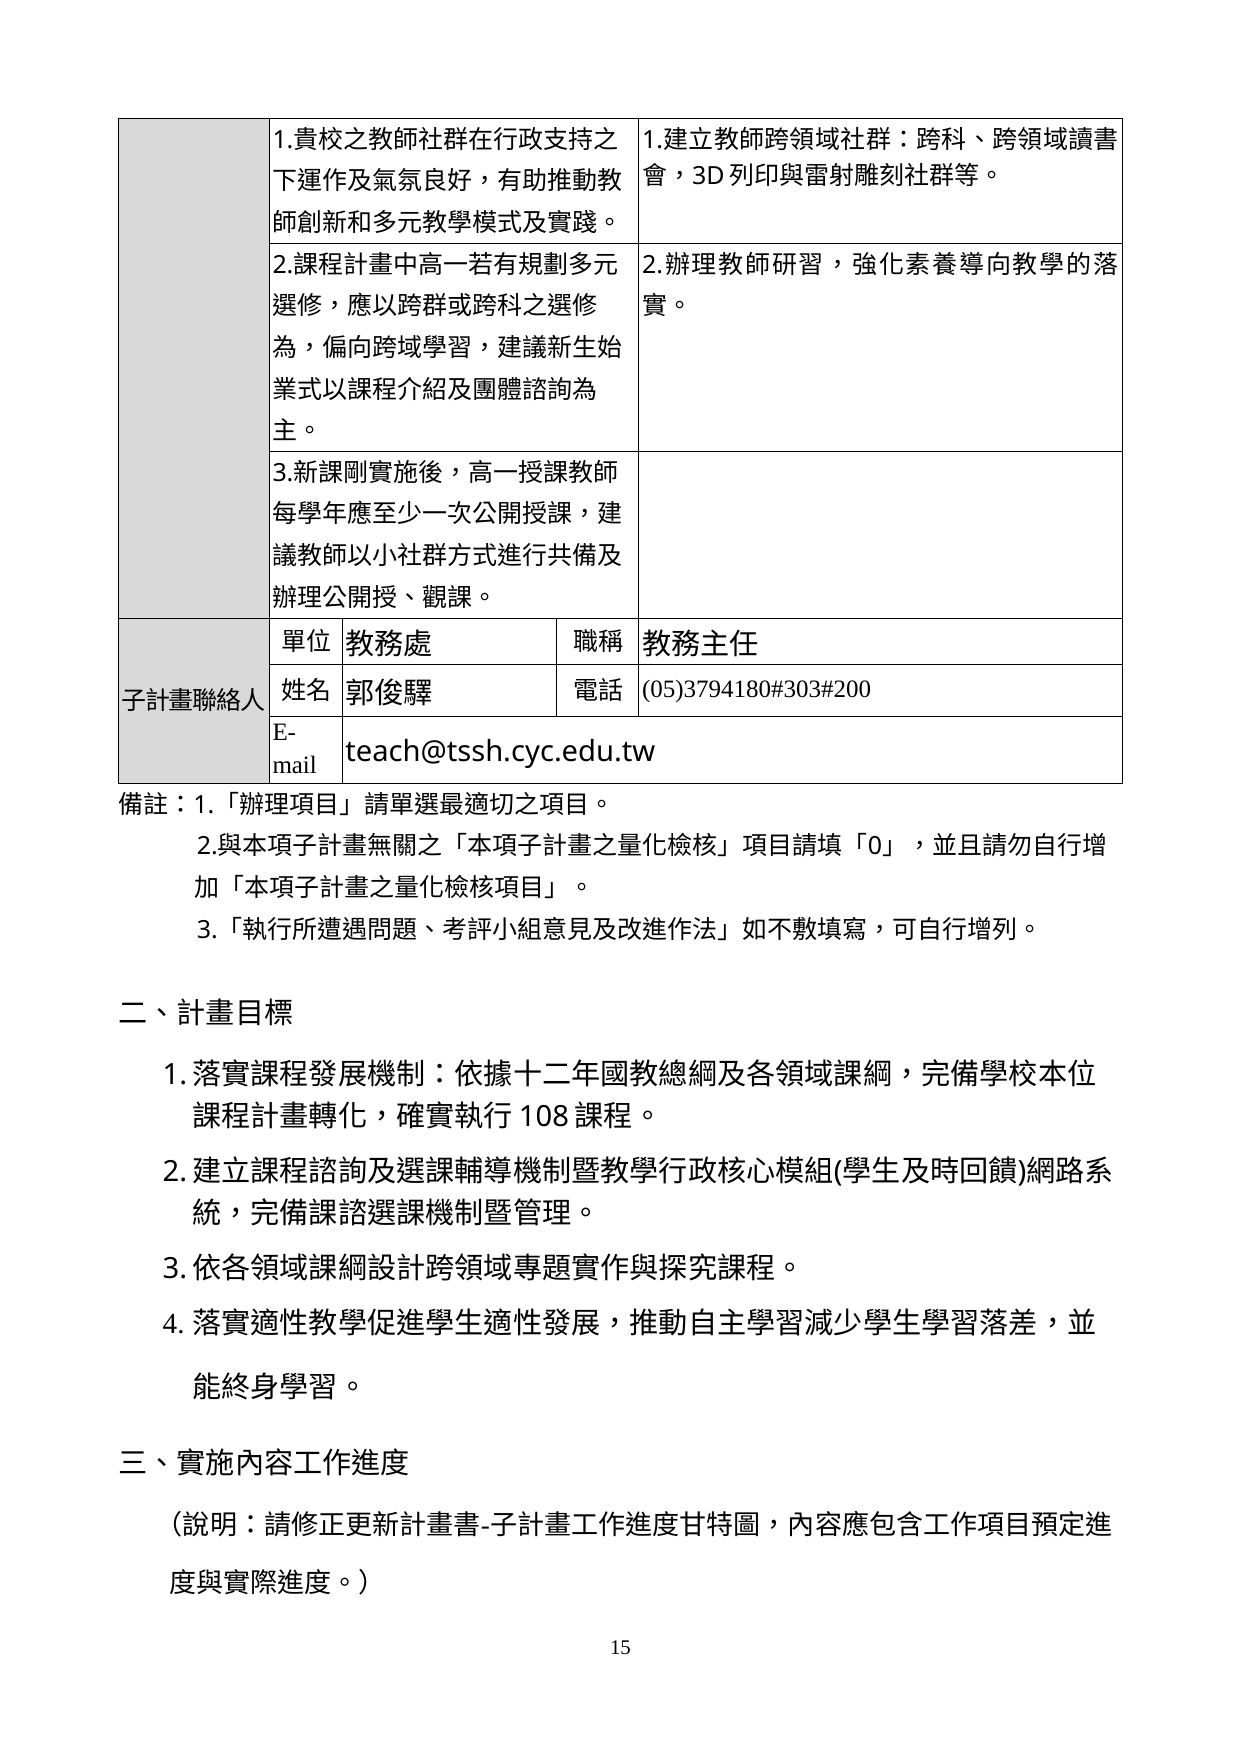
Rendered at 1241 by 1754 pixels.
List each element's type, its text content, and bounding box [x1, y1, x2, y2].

text 備註：1.「辦理項目」請單選最適切之項目。 [118, 784, 1122, 820]
table_cell 子計畫聯絡人 [119, 619, 269, 783]
table_cell 1.貴校之教師社群在行政支持之下運作及氣氛良好，有助推動教師創新和多元教學模式及實踐。 [270, 119, 638, 243]
table_cell [639, 452, 1122, 618]
table_cell 姓名 [270, 665, 342, 716]
text （說明：請修正更新計畫書-子計畫工作進度甘特圖，內容應包含工作項目預定進度與實際進度。） [156, 1503, 1122, 1601]
table_cell 單位 [270, 619, 342, 664]
list 落實課程發展機制：依據十二年國教總綱及各領域課綱，完備學校本位課程計畫轉化，確實執行108課程。 [162, 1050, 1122, 1135]
table_cell 電話 [557, 665, 638, 716]
text 3.「執行所遭遇問題、考評小組意見及改進作法」如不敷填寫，可自行增列。 [194, 909, 1122, 945]
table_cell 教務處 [343, 619, 556, 664]
list 落實適性教學促進學生適性發展，推動自主學習減少學生學習落差，並能終身學習。 [162, 1300, 1122, 1406]
table_cell (05)3794180#303#200 [639, 665, 1122, 716]
table_cell 職稱 [557, 619, 638, 664]
list 依各領域課綱設計跨領域專題實作與探究課程。 [162, 1245, 1122, 1287]
table_cell 1.建立教師跨領域社群：跨科、跨領域讀書會，3D列印與雷射雕刻社群等。 [639, 119, 1122, 243]
table_cell teach@tssh.cyc.edu.tw [343, 717, 1122, 783]
table_cell 3.新課剛實施後，高一授課教師每學年應至少一次公開授課，建議教師以小社群方式進行共備及辦理公開授、觀課。 [270, 452, 638, 618]
text 三、實施內容工作進度 [118, 1439, 1122, 1481]
list 建立課程諮詢及選課輔導機制暨教學行政核心模組(學生及時回饋)網路系統，完備課諮選課機制暨管理。 [162, 1148, 1122, 1232]
table_cell E-mail [270, 717, 342, 783]
text 2.與本項子計畫無關之「本項子計畫之量化檢核」項目請填「0」，並且請勿自行增加「本項子計畫之量化檢核項目」。 [194, 826, 1122, 904]
table_cell 2.辦理教師研習，強化素養導向教學的落實。 [639, 244, 1122, 451]
table_cell 教務主任 [639, 619, 1122, 664]
table_cell 2.課程計畫中高一若有規劃多元選修，應以跨群或跨科之選修為，偏向跨域學習，建議新生始業式以課程介紹及團體諮詢為主。 [270, 244, 638, 451]
table_cell 郭俊驛 [343, 665, 556, 716]
text 二、計畫目標 [118, 989, 1122, 1032]
